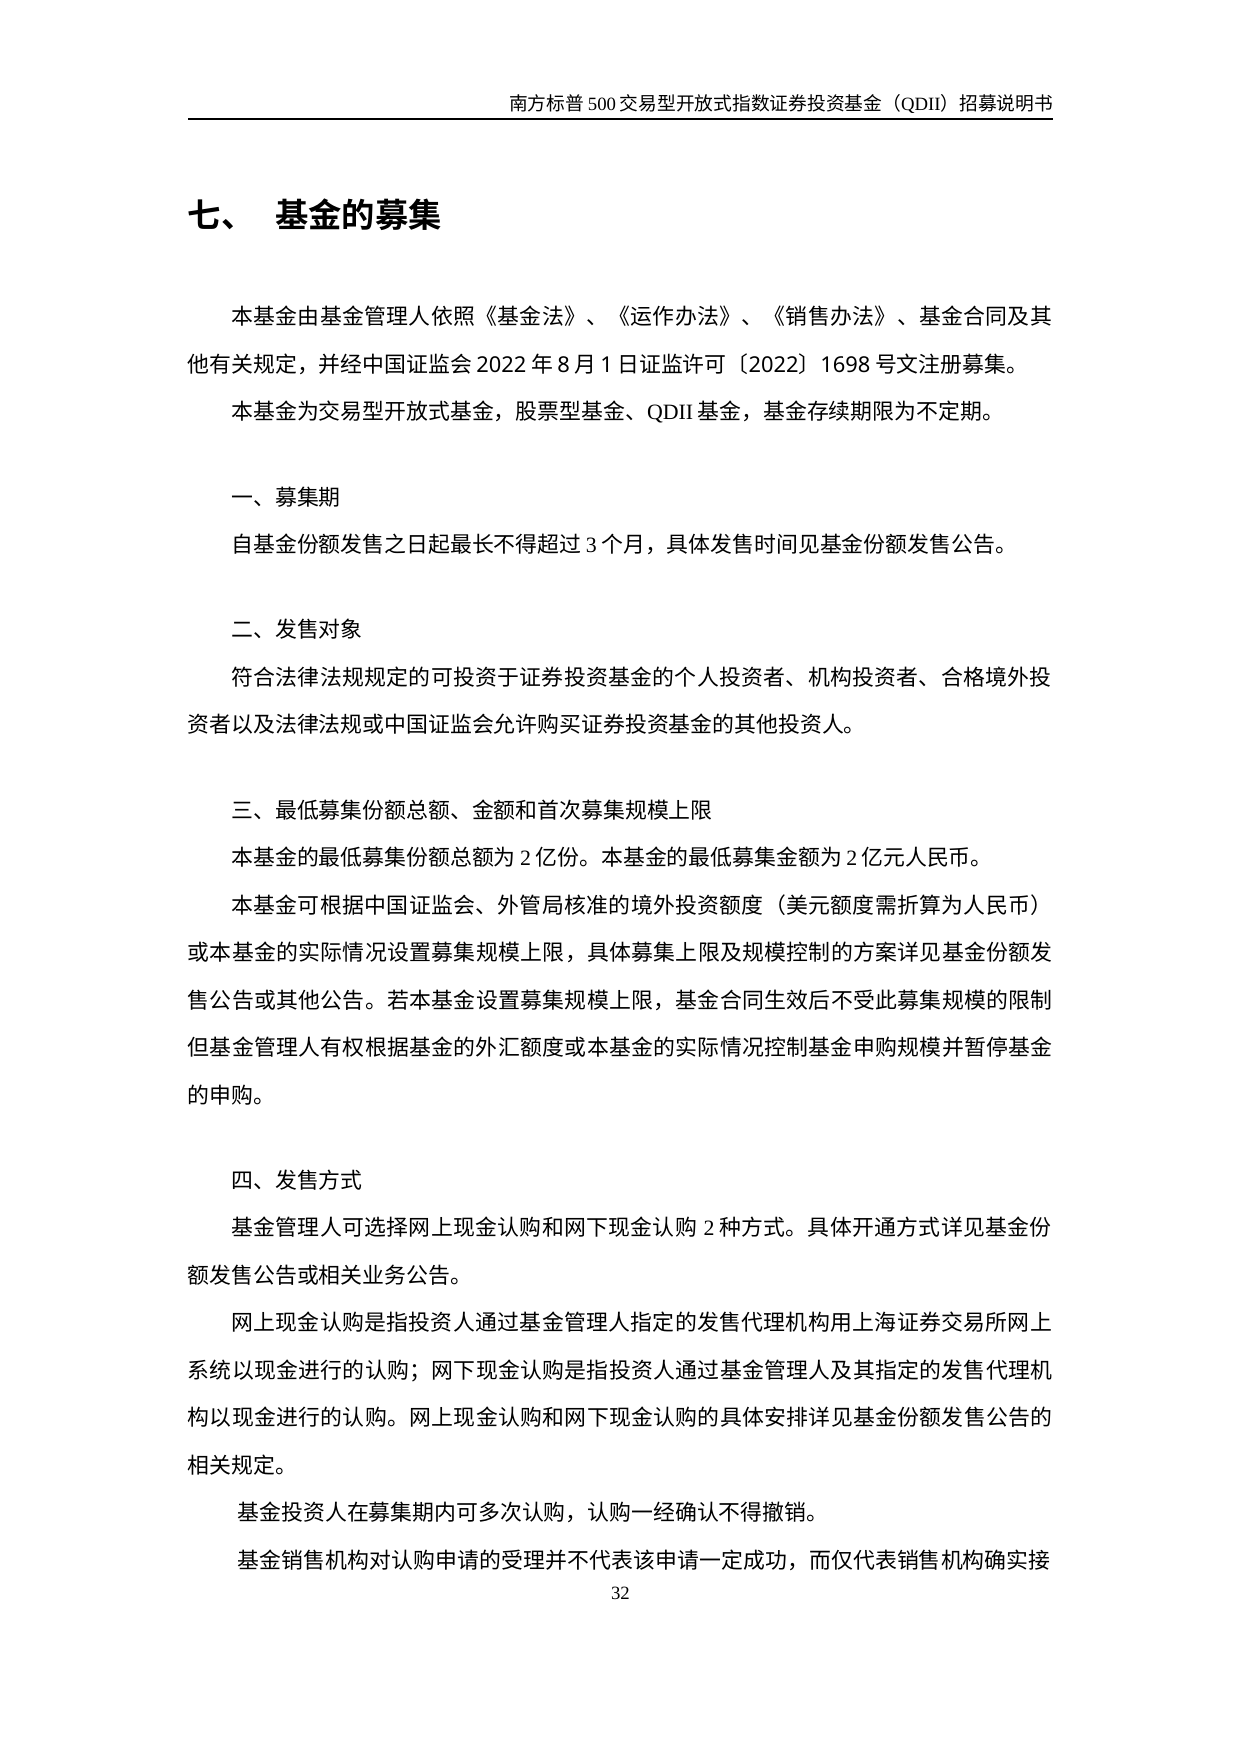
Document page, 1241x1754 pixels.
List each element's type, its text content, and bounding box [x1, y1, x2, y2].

text 基金管理人可选择网上现金认购和网下现金认购2种方式。具体开通方式详见基金份额发售公告或相关业务公告。 [187, 1210, 1053, 1289]
text 符合法律法规规定的可投资于证券投资基金的个人投资者、机构投资者、合格境外投资者以及法律法规或中国证监会允许购买证券投资基金的其他投资人。 [187, 660, 1053, 739]
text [187, 1543, 1053, 1574]
text 三、最低募集份额总额、金额和首次募集规模上限 [187, 793, 1053, 824]
text 一、募集期 [187, 479, 1053, 511]
text 本基金为交易型开放式基金，股票型基金、QDII基金，基金存续期限为不定期。 [187, 394, 1053, 426]
text 四、发售方式 [187, 1163, 1053, 1194]
text 本基金的最低募集份额总额为2亿份。本基金的最低募集金额为2亿元人民币。 [187, 840, 1053, 872]
text 本基金由基金管理人依照《基金法》、《运作办法》、《销售办法》、基金合同及其他有关规定，并经中国证监会2022年8月1日证监许可〔2022〕1698号文注册募集。 [187, 299, 1053, 378]
text 自基金份额发售之日起最长不得超过3个月，具体发售时间见基金份额发售公告。 [187, 527, 1053, 559]
subtitle 基金的募集 [187, 189, 1053, 237]
text 网上现金认购是指投资人通过基金管理人指定的发售代理机构用上海证券交易所网上系统以现金进行的认购；网下现金认购是指投资人通过基金管理人及其指定的发售代理机构以现金进行的认购。网上现金认购和网下现金认购的具体安排详见基金份额发售公告的相关规定。 [187, 1305, 1053, 1479]
text 基金投资人在募集期内可多次认购，认购一经确认不得撤销。 [187, 1495, 1053, 1527]
text 二、发售对象 [187, 612, 1053, 644]
text 本基金可根据中国证监会、外管局核准的境外投资额度（美元额度需折算为人民币）或本基金的实际情况设置募集规模上限，具体募集上限及规模控制的方案详见基金份额发售公告或其他公告。若本基金设置募集规模上限，基金合同生效后不受此募集规模的限制，但基金管理人有权根据基金的外汇额度或本基金的实际情况控制基金申购规模并暂停基金的申购。 [187, 888, 1053, 1109]
